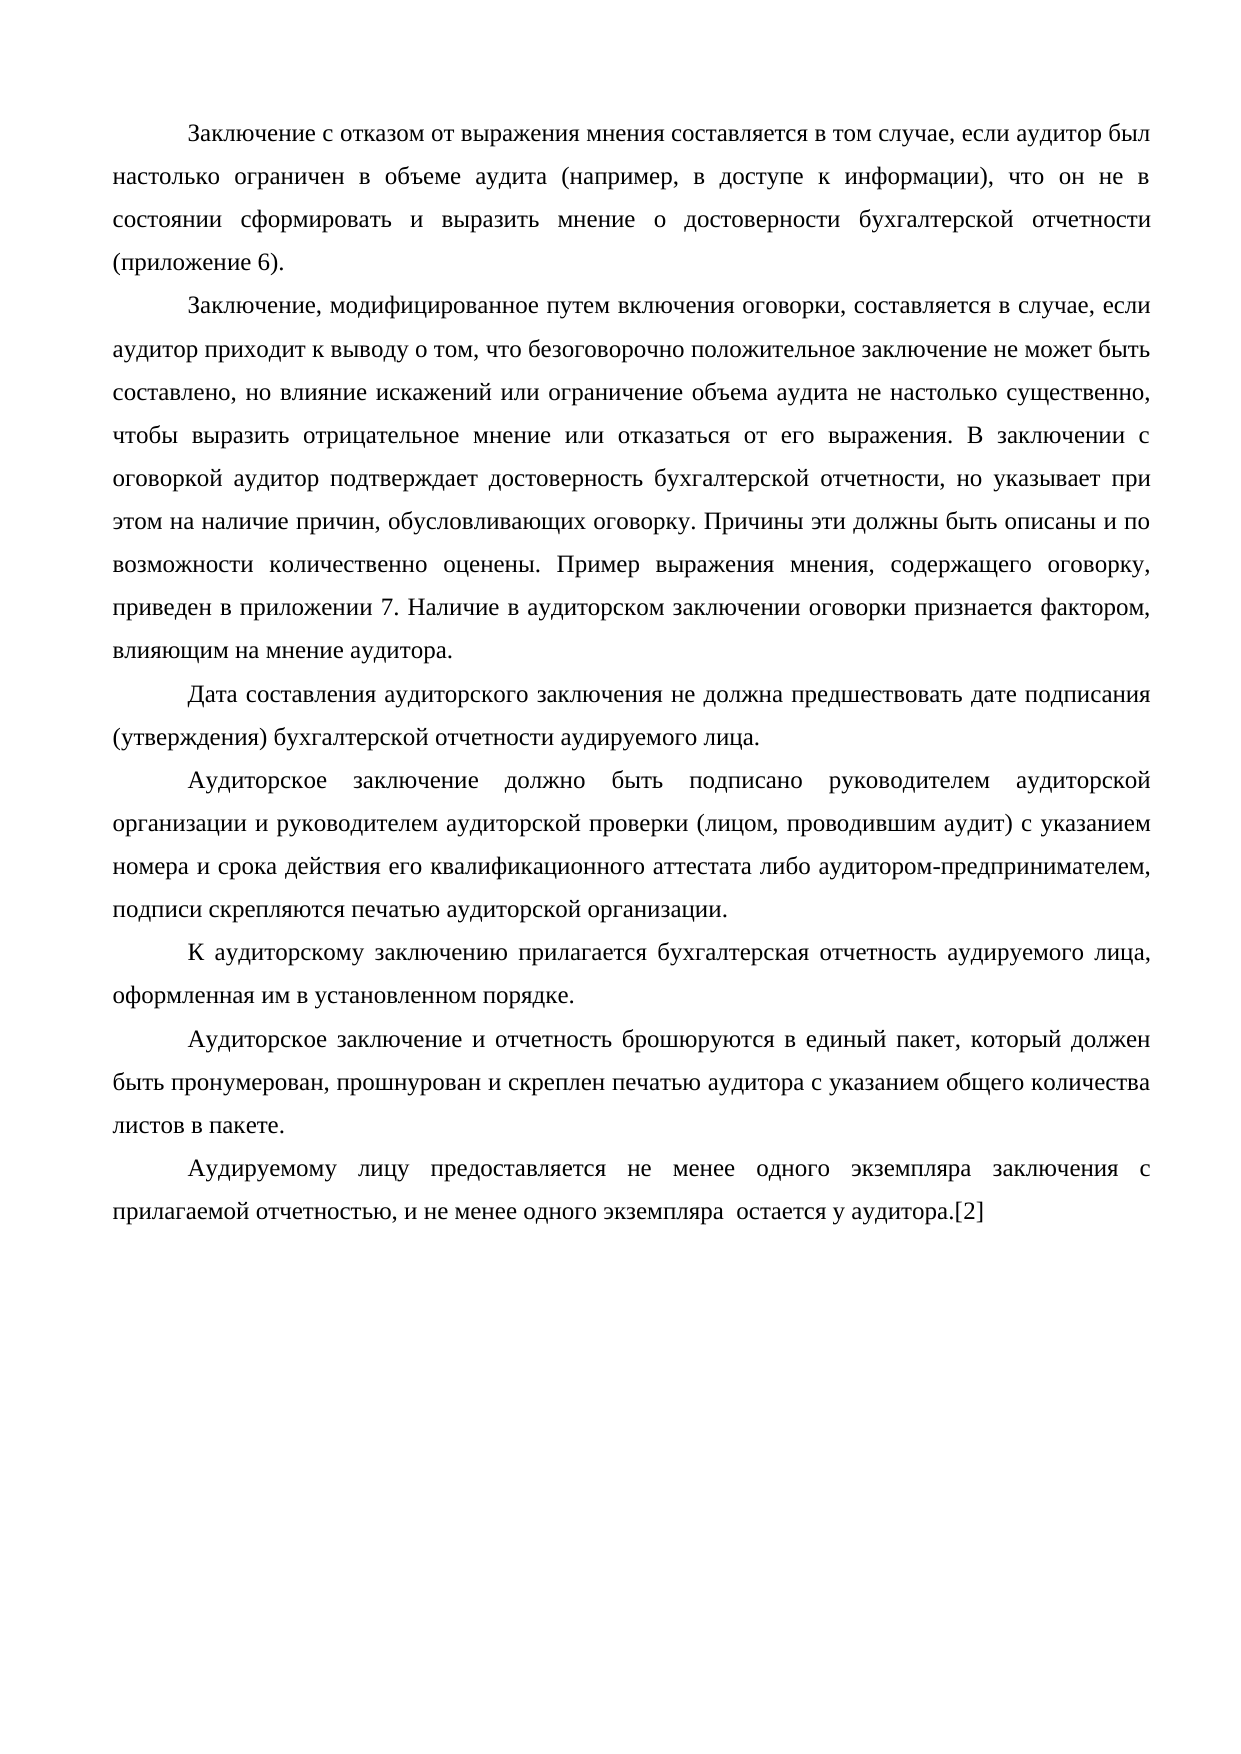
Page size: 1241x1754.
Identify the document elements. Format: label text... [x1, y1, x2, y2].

text К аудиторскому заключению прилагается бухгалтерская отчетность аудируемого лица, оформленная им в установленном порядке. [112, 937, 1152, 1009]
text Аудиторское заключение и отчетность брошюруются в единый пакет, который должен быть пронумерован, прошнурован и скреплен печатью аудитора с указанием общего количества листов в пакете. [112, 1024, 1152, 1139]
text Аудируемому лицу предоставляется не менее одного экземпляра заключения с прилагаемой отчетностью, и не менее одного экземпляра остается у аудитора.[2] [112, 1153, 1152, 1225]
text Дата составления аудиторского заключения не должна предшествовать дате подписания (утверждения) бухгалтерской отчетности аудируемого лица. [112, 679, 1152, 751]
text Аудиторское заключение должно быть подписано руководителем аудиторской организации и руководителем аудиторской проверки (лицом, проводившим аудит) с указанием номера и срока действия его квалификационного аттестата либо аудитором-предпринимателем, подписи скрепляются печатью аудиторской организации. [112, 765, 1152, 923]
text Заключение, модифицированное путем включения оговорки, составляется в случае, если аудитор приходит к выводу о том, что безоговорочно положительное заключение не может быть составлено, но влияние искажений или ограничение объема аудита не настолько существенно, чтобы выразить отрицательное мнение или отказаться от его выражения. В заключении с оговоркой аудитор подтверждает достоверность бухгалтерской отчетности, но указывает при этом на наличие причин, обусловливающих оговорку. Причины эти должны быть описаны и по возможности количественно оценены. Пример выражения мнения, содержащего оговорку, приведен в приложении 7. Наличие в аудиторском заключении оговорки признается фактором, влияющим на мнение аудитора. [112, 291, 1152, 664]
text Заключение с отказом от выражения мнения составляется в том случае, если аудитор был настолько ограничен в объеме аудита (например, в доступе к информации), что он не в состоянии сформировать и выразить мнение о достоверности бухгалтерской отчетности (приложение 6). [112, 118, 1152, 276]
